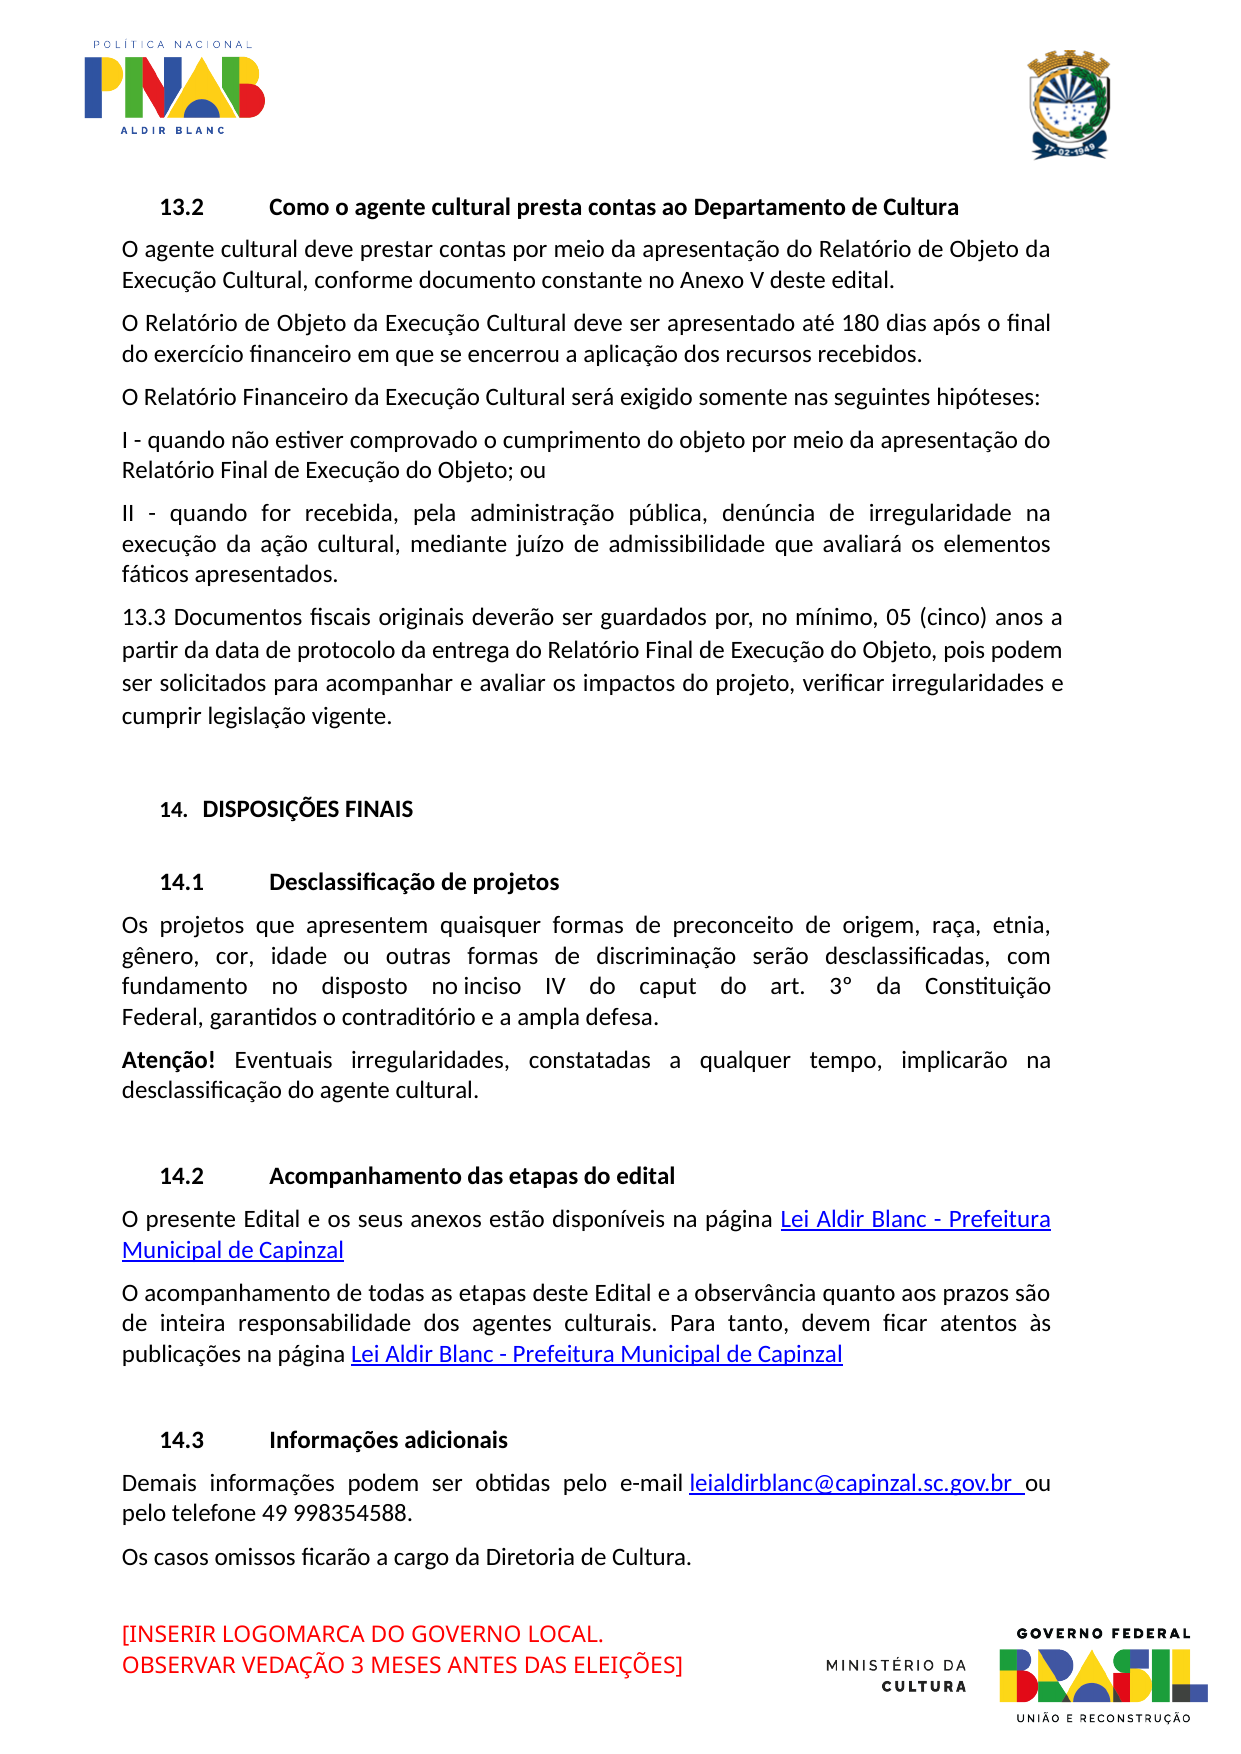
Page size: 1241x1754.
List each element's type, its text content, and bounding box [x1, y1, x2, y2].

text Demais informações podem ser obtidas pelo e-mail leialdirblanc@capinzal.sc.gov.br ou pelo telefone 49 998354588. [122, 1467, 1051, 1528]
text Os casos omissos ficarão a cargo da Diretoria de Cultura. [122, 1541, 1051, 1571]
text O acompanhamento de todas as etapas deste Edital e a observância quanto aos prazos são de inteira responsabilidade dos agentes culturais. Para tanto, devem ficar atentos às publicações na página Lei Aldir Blanc - Prefeitura Municipal de Capinzal [122, 1277, 1051, 1368]
text O presente Edital e os seus anexos estão disponíveis na página Lei Aldir Blanc - Prefeitura Municipal de Capinzal [122, 1203, 1051, 1264]
list Acompanhamento das etapas do edital [159, 1160, 1051, 1191]
text O Relatório Financeiro da Execução Cultural será exigido somente nas seguintes hipóteses: [122, 381, 1051, 411]
text Atenção! Eventuais irregularidades, constatadas a qualquer tempo, implicarão na desclassificação do agente cultural. [122, 1044, 1051, 1105]
text O Relatório de Objeto da Execução Cultural deve ser apresentado até 180 dias após o final do exercício financeiro em que se encerrou a aplicação dos recursos recebidos. [122, 307, 1051, 368]
text 13.3 Documentos fiscais originais deverão ser guardados por, no mínimo, 05 (cinco) anos a partir da data de protocolo da entrega do Relatório Final de Execução do Objeto, pois podem ser solicitados para acompanhar e avaliar os impactos do projeto, verificar irregularidades e cumprir legislação vigente. [122, 601, 1064, 731]
list Como o agente cultural presta contas ao Departamento de Cultura [159, 191, 1051, 221]
list DISPOSIÇÕES FINAIS [159, 793, 1051, 823]
text I - quando não estiver comprovado o cumprimento do objeto por meio da apresentação do Relatório Final de Execução do Objeto; ou [122, 424, 1051, 485]
text Os projetos que apresentem quaisquer formas de preconceito de origem, raça, etnia, gênero, cor, idade ou outras formas de discriminação serão desclassificadas, com fundamento no disposto no inciso IV do caput do art. 3º da Constituição Federal, garantidos o contraditório e a ampla defesa. [122, 909, 1051, 1031]
list Desclassificação de projetos [159, 866, 1051, 897]
list Informações adicionais [159, 1424, 1051, 1454]
text O agente cultural deve prestar contas por meio da apresentação do Relatório de Objeto da Execução Cultural, conforme documento constante no Anexo V deste edital. [122, 234, 1051, 295]
picture [41, 3, 1235, 1754]
text II - quando for recebida, pela administração pública, denúncia de irregularidade na execução da ação cultural, mediante juízo de admissibilidade que avaliará os elementos fáticos apresentados. [122, 497, 1051, 589]
